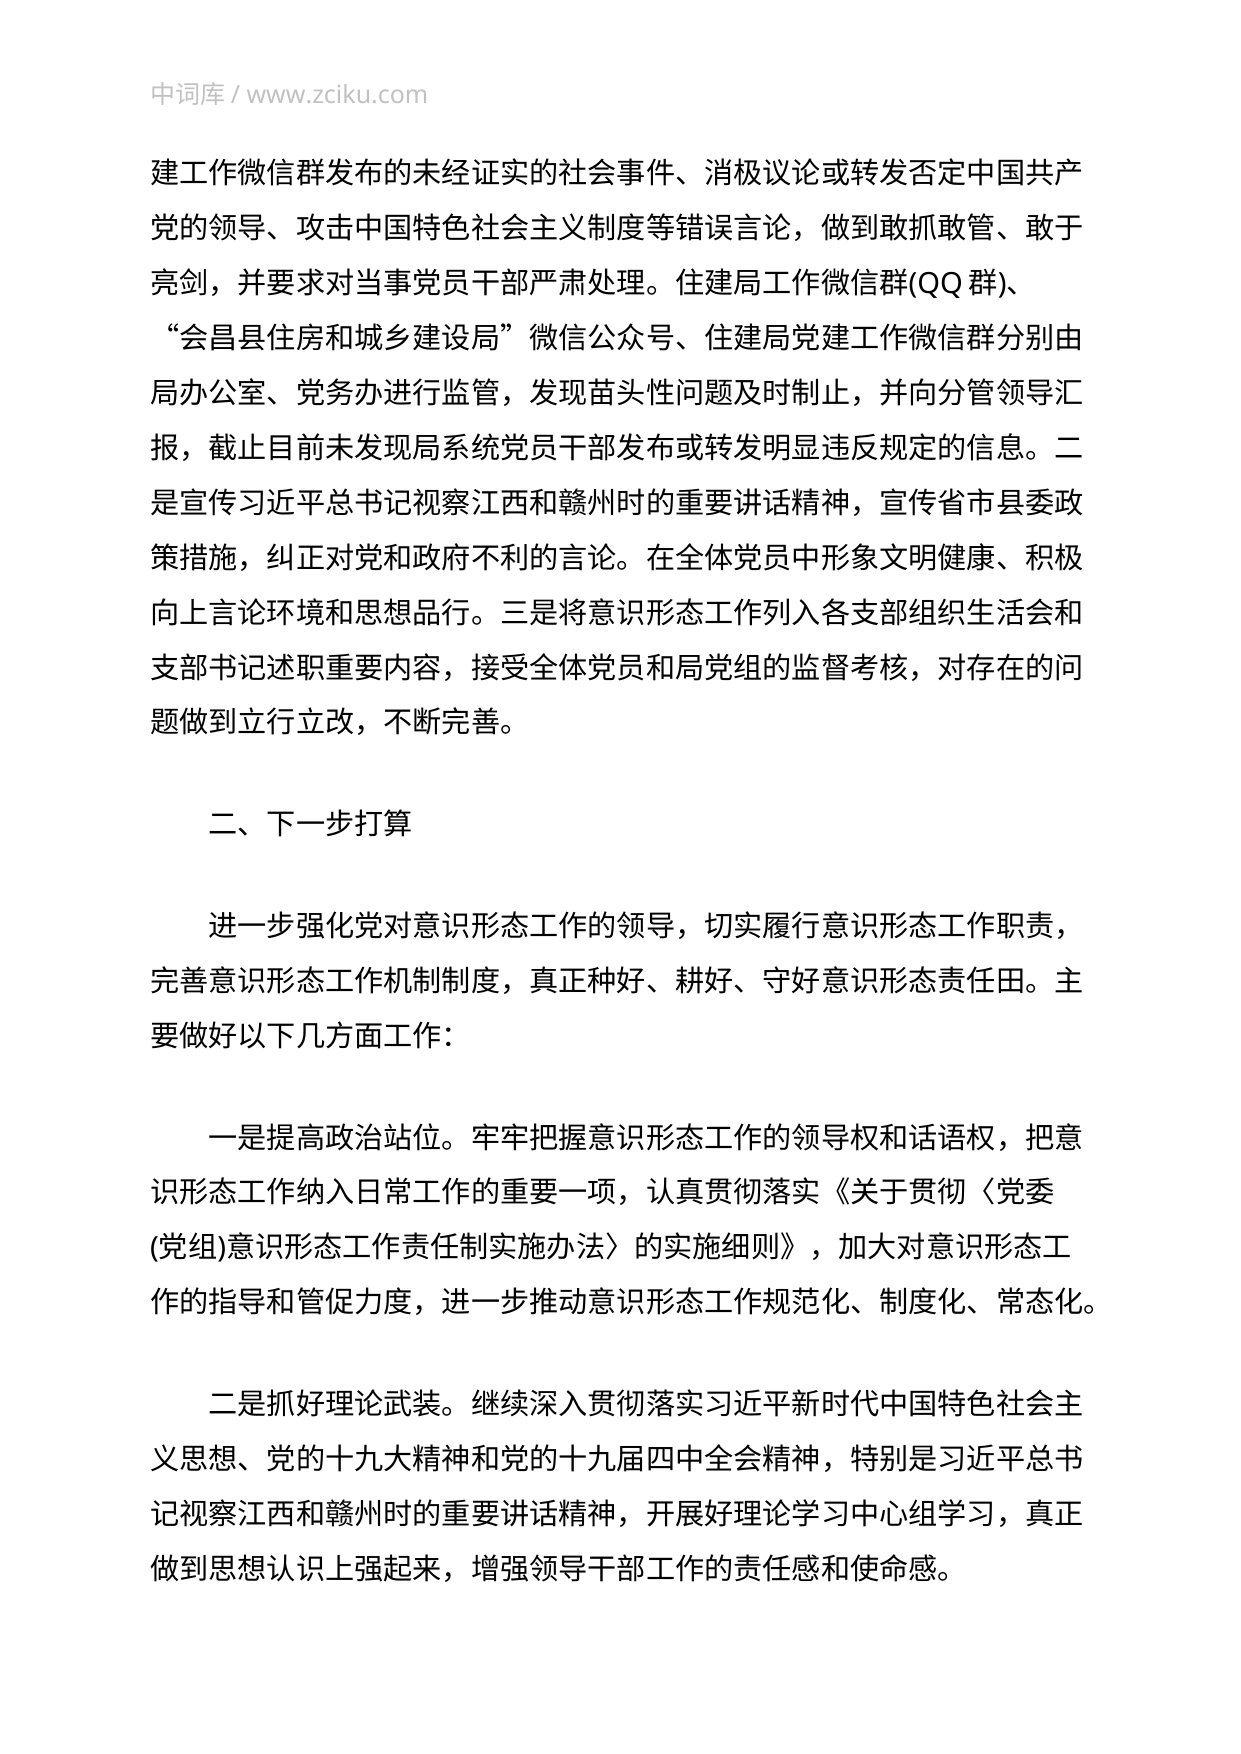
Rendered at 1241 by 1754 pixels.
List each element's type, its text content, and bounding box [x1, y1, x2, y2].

text 二、下一步打算 [150, 801, 1090, 843]
text 二是抓好理论武装。继续深入贯彻落实习近平新时代中国特色社会主义思想、党的十九大精神和党的十九届四中全会精神，特别是习近平总书记视察江西和赣州时的重要讲话精神，开展好理论学习中心组学习，真正做到思想认识上强起来，增强领导干部工作的责任感和使命感。 [150, 1381, 1090, 1588]
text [150, 150, 1090, 741]
text 一是提高政治站位。牢牢把握意识形态工作的领导权和话语权，把意识形态工作纳入日常工作的重要一项，认真贯彻落实《关于贯彻〈党委(党组)意识形态工作责任制实施办法〉的实施细则》，加大对意识形态工作的指导和管促力度，进一步推动意识形态工作规范化、制度化、常态化。 [150, 1114, 1090, 1321]
text 进一步强化党对意识形态工作的领导，切实履行意识形态工作职责，完善意识形态工作机制制度，真正种好、耕好、守好意识形态责任田。主要做好以下几方面工作： [150, 903, 1090, 1055]
